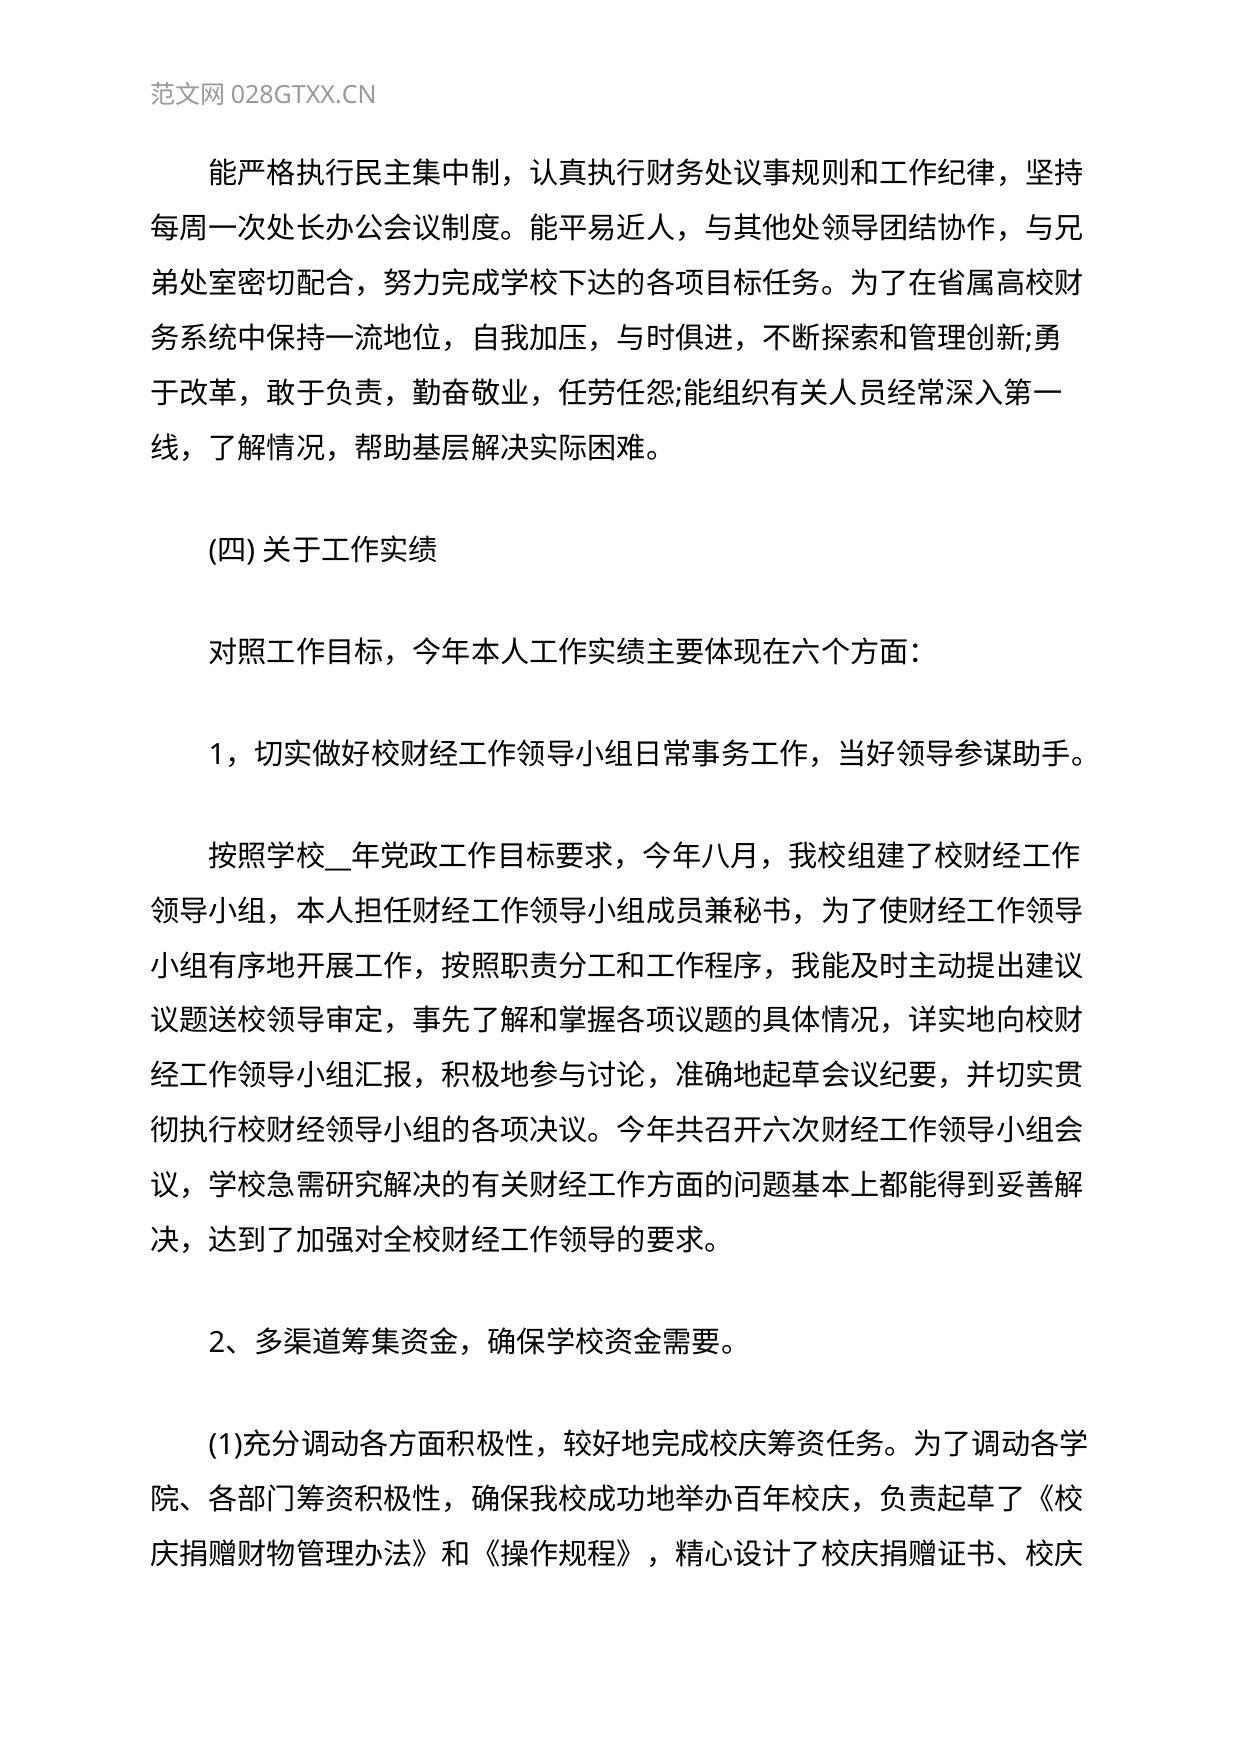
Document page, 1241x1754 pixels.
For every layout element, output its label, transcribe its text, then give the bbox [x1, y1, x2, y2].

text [150, 1420, 1090, 1572]
text 能严格执行民主集中制，认真执行财务处议事规则和工作纪律，坚持每周一次处长办公会议制度。能平易近人，与其他处领导团结协作，与兄弟处室密切配合，努力完成学校下达的各项目标任务。为了在省属高校财务系统中保持一流地位，自我加压，与时俱进，不断探索和管理创新;勇于改革，敢于负责，勤奋敬业，任劳任怨;能组织有关人员经常深入第一线，了解情况，帮助基层解决实际困难。 [150, 150, 1090, 467]
text 1，切实做好校财经工作领导小组日常事务工作，当好领导参谋助手。 [150, 730, 1090, 773]
text 按照学校__年党政工作目标要求，今年八月，我校组建了校财经工作领导小组，本人担任财经工作领导小组成员兼秘书，为了使财经工作领导小组有序地开展工作，按照职责分工和工作程序，我能及时主动提出建议议题送校领导审定，事先了解和掌握各项议题的具体情况，详实地向校财经工作领导小组汇报，积极地参与讨论，准确地起草会议纪要，并切实贯彻执行校财经领导小组的各项决议。今年共召开六次财经工作领导小组会议，学校急需研究解决的有关财经工作方面的问题基本上都能得到妥善解决，达到了加强对全校财经工作领导的要求。 [150, 832, 1090, 1259]
text 对照工作目标，今年本人工作实绩主要体现在六个方面： [150, 628, 1090, 671]
text 2、多渠道筹集资金，确保学校资金需要。 [150, 1318, 1090, 1361]
text (四) 关于工作实绩 [150, 526, 1090, 569]
